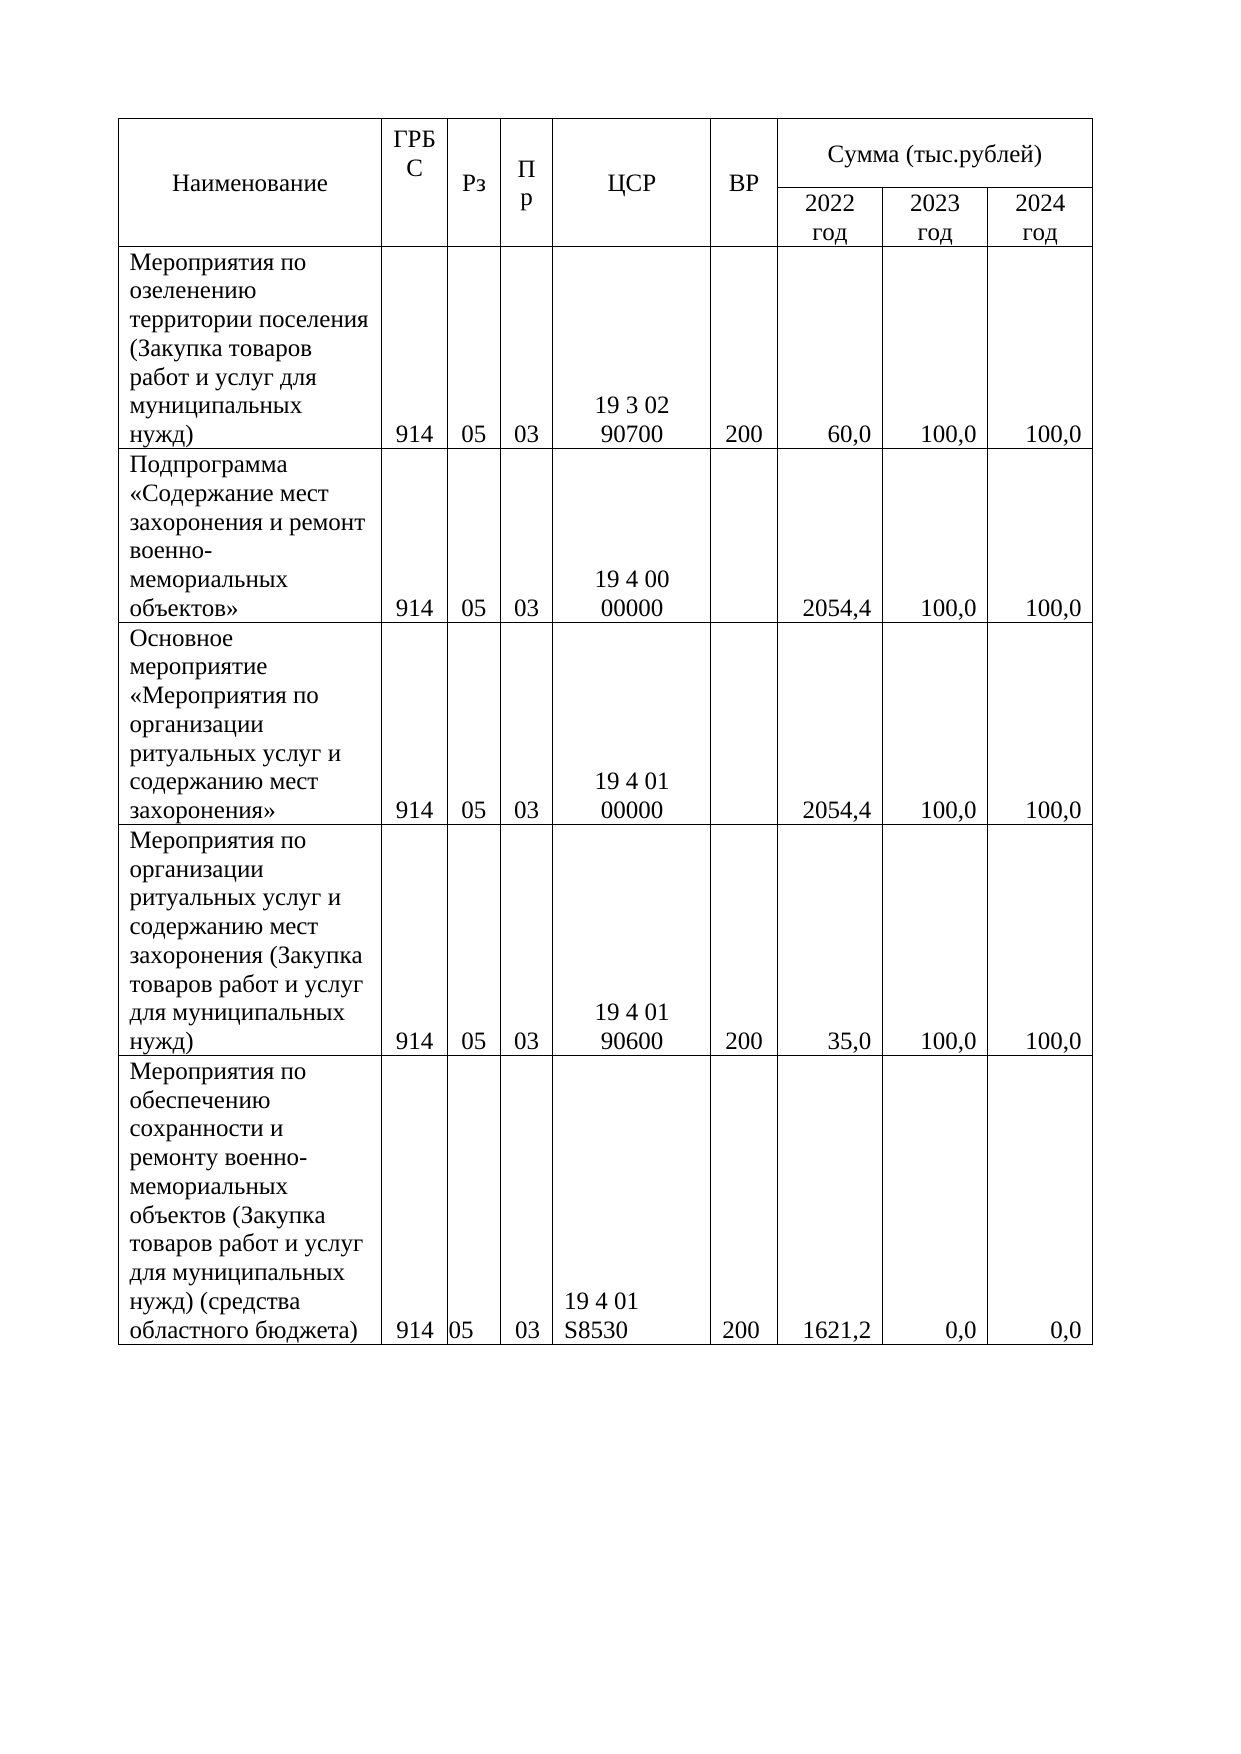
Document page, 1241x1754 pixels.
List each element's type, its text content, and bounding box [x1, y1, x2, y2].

table_cell 2024 год [988, 188, 1092, 246]
table_cell 0,0 [988, 1056, 1092, 1343]
table_cell Основное мероприятие «Мероприятия по организации ритуальных услуг и содержанию мест захоронения» [119, 623, 381, 824]
table_cell 2023 год [883, 188, 987, 246]
table_header ВР [711, 119, 777, 246]
table_cell 2022 год [778, 188, 882, 246]
table_cell 100,0 [883, 247, 987, 448]
table_cell 100,0 [988, 825, 1092, 1055]
table_cell [711, 449, 777, 622]
table_cell 03 [501, 623, 552, 824]
table_cell 200 [711, 1056, 777, 1343]
table_cell 100,0 [988, 623, 1092, 824]
table_header Сумма (тыс.рублей) [778, 119, 1092, 187]
table_cell 05 [448, 825, 500, 1055]
table_cell 914 [382, 247, 447, 448]
table_header ЦСР [553, 119, 710, 246]
table_cell 914 [382, 825, 447, 1055]
table_cell 0,0 [883, 1056, 987, 1343]
table_cell 200 [711, 825, 777, 1055]
table_cell [711, 623, 777, 824]
table_cell 19 4 01 00000 [553, 623, 710, 824]
table_cell 2054,4 [778, 623, 882, 824]
table_cell 1621,2 [778, 1056, 882, 1343]
table_cell 35,0 [778, 825, 882, 1055]
table_cell Мероприятия по организации ритуальных услуг и содержанию мест захоронения (Закупка товаров работ и услуг для муниципальных нужд) [119, 825, 381, 1055]
table_cell Мероприятия по озеленению территории поселения (Закупка товаров работ и услуг для муниципальных нужд) [119, 247, 381, 448]
table_cell 05 [448, 247, 500, 448]
table_cell 05 [448, 623, 500, 824]
table_header ГРБС [382, 119, 447, 187]
table_cell 100,0 [883, 825, 987, 1055]
table_cell 100,0 [883, 623, 987, 824]
table_cell 914 [382, 623, 447, 824]
table_cell 19 4 00 00000 [553, 449, 710, 622]
table_cell 914 [382, 449, 447, 622]
table_cell 200 [711, 247, 777, 448]
table_cell 05 [448, 449, 500, 622]
table_cell 100,0 [988, 449, 1092, 622]
table_cell Мероприятия по обеспечению сохранности и ремонту военно-мемориальных объектов (Закупка товаров работ и услуг для муниципальных нужд) (средства областного бюджета) [119, 1056, 381, 1343]
table_cell 19 3 02 90700 [553, 247, 710, 448]
table_cell Подпрограмма «Содержание мест захоронения и ремонт военно-мемориальных объектов» [119, 449, 381, 622]
table_cell 19 4 01 90600 [553, 825, 710, 1055]
table_cell [382, 187, 447, 246]
table_cell 2054,4 [778, 449, 882, 622]
table_cell 03 [501, 1056, 552, 1343]
table_cell 19 4 01 S8530 [553, 1056, 710, 1343]
table_header Пр [501, 119, 552, 246]
table_cell 05 [448, 1056, 500, 1343]
table_cell 03 [501, 449, 552, 622]
table_cell 100,0 [883, 449, 987, 622]
table_cell 914 [382, 1056, 447, 1343]
table_cell 60,0 [778, 247, 882, 448]
table_cell 03 [501, 825, 552, 1055]
table_header Рз [448, 119, 500, 246]
table_cell 03 [501, 247, 552, 448]
table_cell 100,0 [988, 247, 1092, 448]
table_header Наименование [119, 119, 381, 246]
